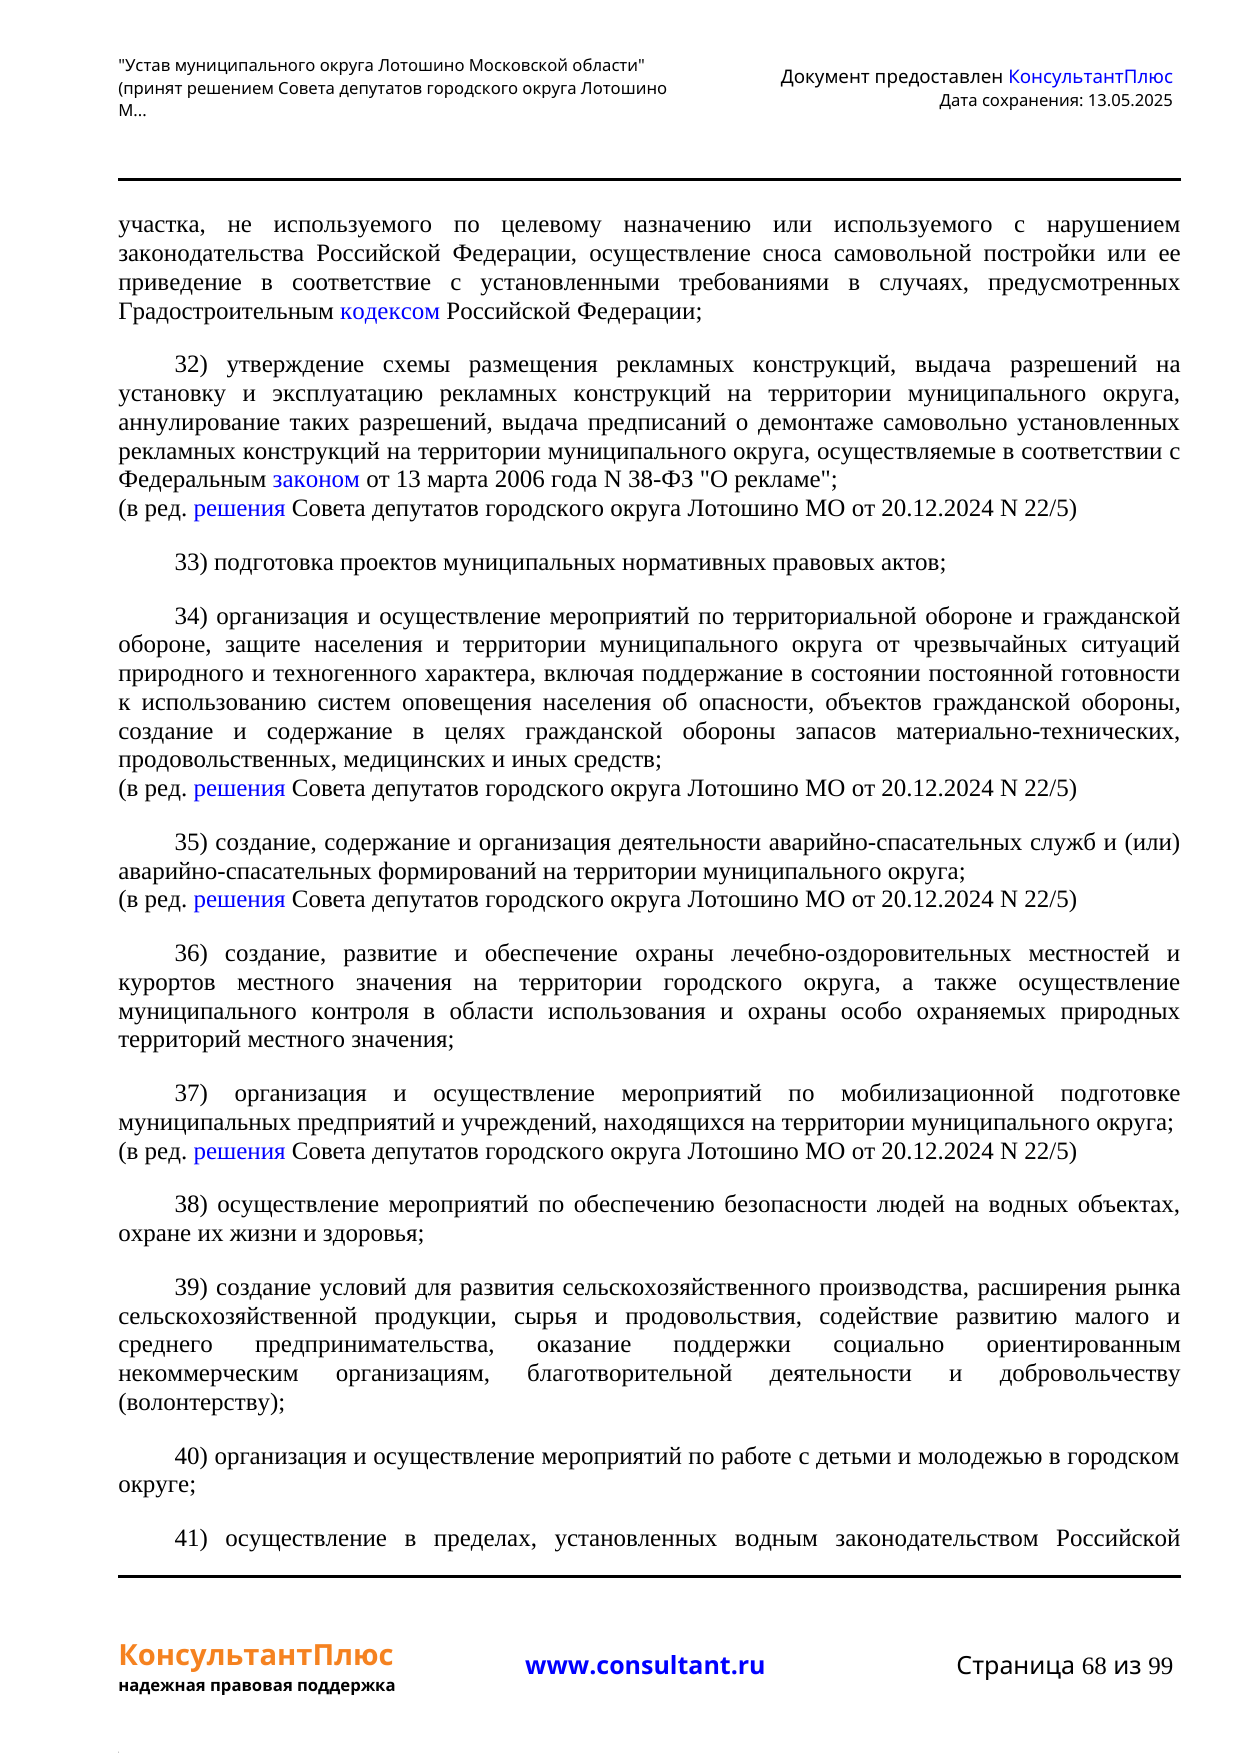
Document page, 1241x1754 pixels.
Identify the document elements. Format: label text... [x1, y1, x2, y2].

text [118, 209, 1181, 324]
text 39) создание условий для развития сельскохозяйственного производства, расширения рынка сельскохозяйственной продукции, сырья и продовольствия, содействие развитию малого и среднего предпринимательства, оказание поддержки социально ориентированным некоммерческим организациям, благотворительной деятельности и добровольчеству (волонтерству); [118, 1272, 1181, 1416]
text 37) организация и осуществление мероприятий по мобилизационной подготовке муниципальных предприятий и учреждений, находящихся на территории муниципального округа; [118, 1078, 1181, 1136]
text (в ред. решения Совета депутатов городского округа Лотошино МО от 20.12.2024 N 22/5) [118, 773, 1181, 802]
text (в ред. решения Совета депутатов городского округа Лотошино МО от 20.12.2024 N 22/5) [118, 884, 1181, 913]
text (в ред. решения Совета депутатов городского округа Лотошино МО от 20.12.2024 N 22/5) [118, 493, 1181, 522]
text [118, 1523, 1181, 1552]
text 36) создание, развитие и обеспечение охраны лечебно-оздоровительных местностей и курортов местного значения на территории городского округа, а также осуществление муниципального контроля в области использования и охраны особо охраняемых природных территорий местного значения; [118, 938, 1181, 1053]
text 38) осуществление мероприятий по обеспечению безопасности людей на водных объектах, охране их жизни и здоровья; [118, 1189, 1181, 1247]
text 32) утверждение схемы размещения рекламных конструкций, выдача разрешений на установку и эксплуатацию рекламных конструкций на территории муниципального округа, аннулирование таких разрешений, выдача предписаний о демонтаже самовольно установленных рекламных конструкций на территории муниципального округа, осуществляемые в соответствии с Федеральным законом от 13 марта 2006 года N 38-ФЗ "О рекламе"; [118, 349, 1181, 493]
text 34) организация и осуществление мероприятий по территориальной обороне и гражданской обороне, защите населения и территории муниципального округа от чрезвычайных ситуаций природного и техногенного характера, включая поддержание в состоянии постоянной готовности к использованию систем оповещения населения об опасности, объектов гражданской обороны, создание и содержание в целях гражданской обороны запасов материально-технических, продовольственных, медицинских и иных средств; [118, 601, 1181, 773]
text 40) организация и осуществление мероприятий по работе с детьми и молодежью в городском округе; [118, 1441, 1181, 1498]
text (в ред. решения Совета депутатов городского округа Лотошино МО от 20.12.2024 N 22/5) [118, 1136, 1181, 1164]
text 33) подготовка проектов муниципальных нормативных правовых актов; [118, 547, 1181, 576]
text 35) создание, содержание и организация деятельности аварийно-спасательных служб и (или) аварийно-спасательных формирований на территории муниципального округа; [118, 827, 1181, 884]
